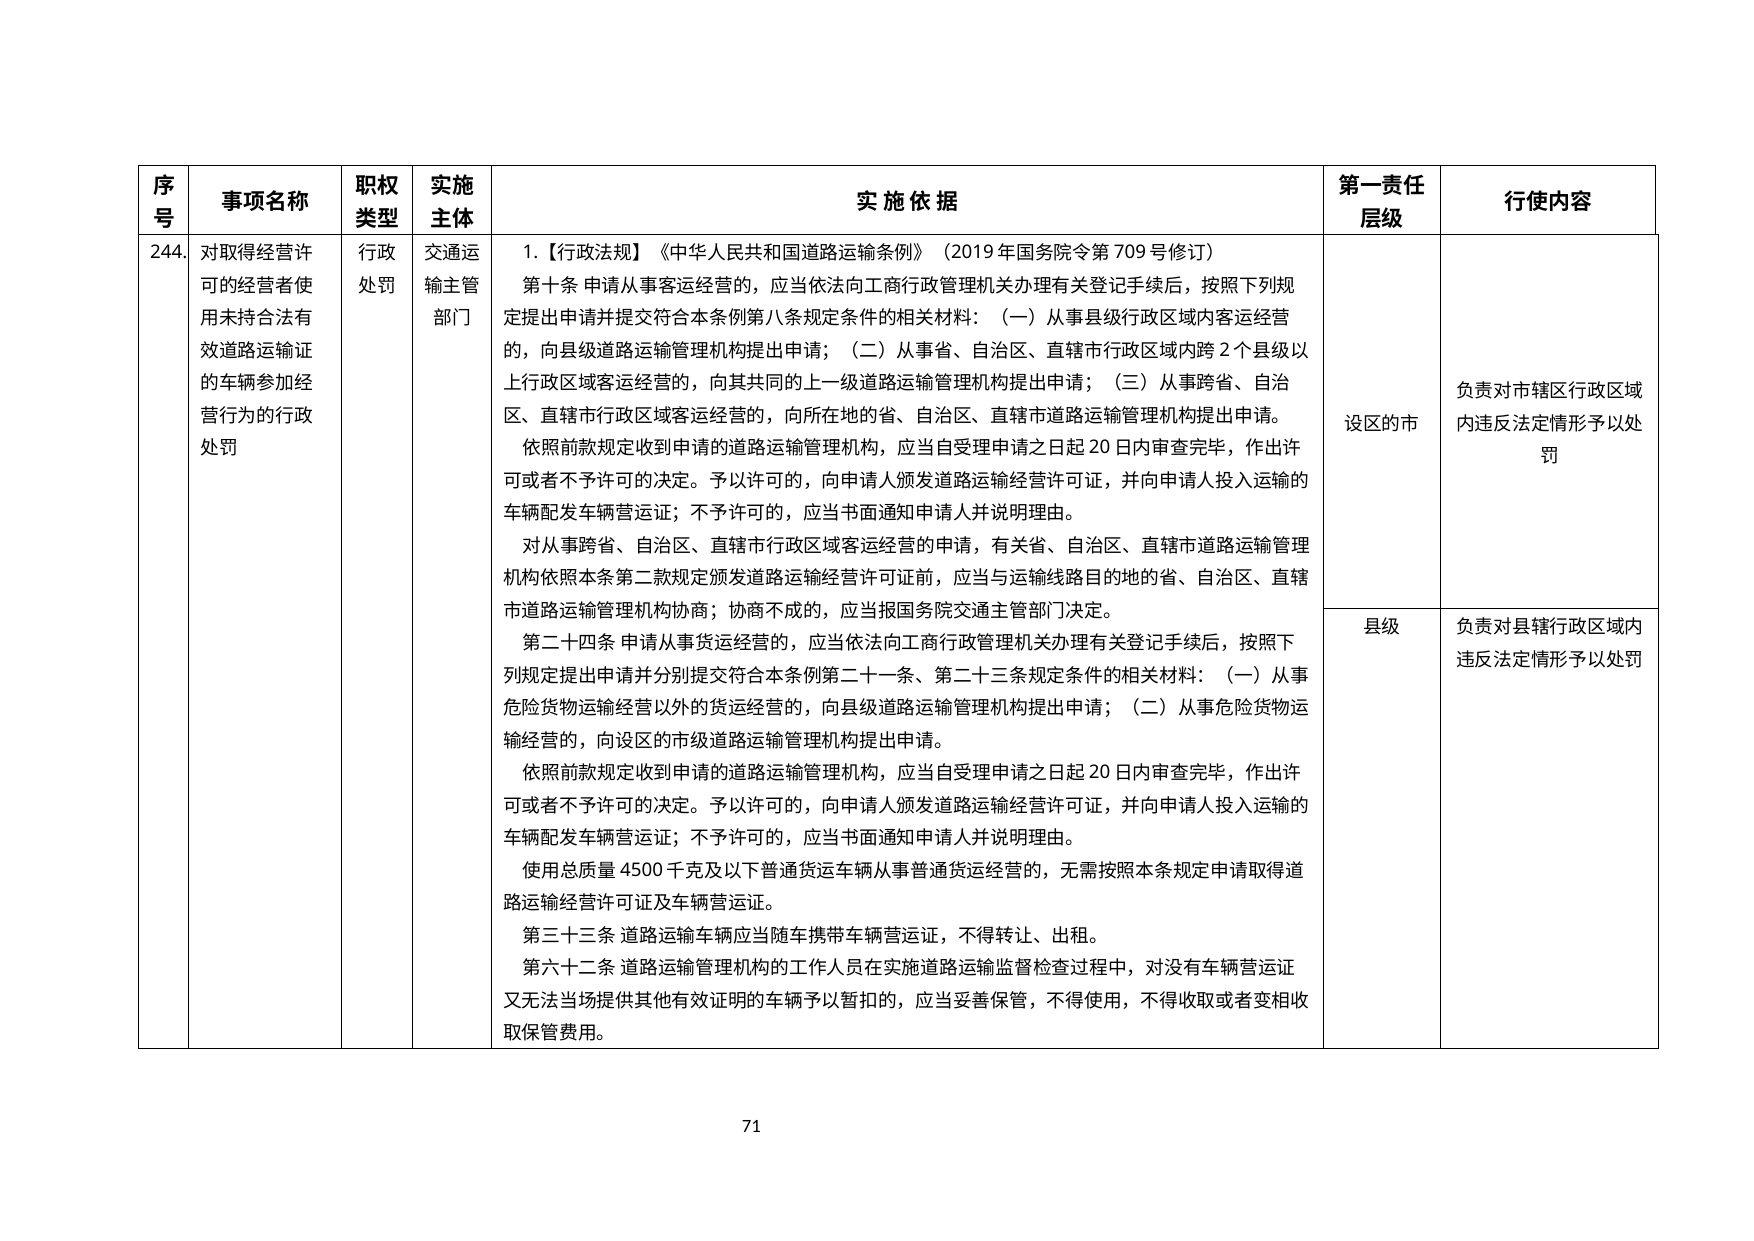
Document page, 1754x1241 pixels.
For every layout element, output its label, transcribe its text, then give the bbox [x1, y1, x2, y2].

table_header 序号 [139, 166, 188, 234]
table_header 职权类型 [342, 166, 412, 234]
table_header 行使内容 [1441, 166, 1655, 234]
table_cell 交通运输主管部门 [413, 235, 491, 1048]
table_cell [139, 235, 188, 1048]
table_header 事项名称 [189, 166, 341, 234]
table_header 第一责任 层级 [1324, 166, 1440, 234]
table_cell 负责对县辖行政区域内违反法定情形予以处罚 [1441, 609, 1658, 1048]
table_cell 行政处罚 [342, 235, 412, 1048]
table_cell 设区的市 [1324, 235, 1440, 608]
table_cell 县级 [1324, 609, 1440, 1048]
table_header 实 施 依 据 [492, 166, 1323, 234]
table_cell 对取得经营许可的经营者使用未持合法有效道路运输证的车辆参加经营行为的行政处罚 [189, 235, 341, 1048]
table_cell 负责对市辖区行政区域内违反法定情形予以处罚 [1441, 235, 1658, 608]
table_cell 1.【行政法规】《中华人民共和国道路运输条例》（2019年国务院令第709号修订） 第十条 申请从事客运经营的，应当依法向工商行政管理机关办理有关登记手续后，按照下列规定提出申请并提交符合本条例第八条规定条件的相关材料：（一）从事县级行政区域内客运经营的，向县级道路运输管理机构提出申请；（二）从事省、自治区、直辖市行政区域内跨2个县级以上行政区域客运经营的，向其共同的上一级道路运输管理机构提出申请；（三）从事跨省、自治区、直辖市行政区域客运经营的，向所在地的省、自治区、直辖市道路运输管理机构提出申请。 依照前款规定收到申请的道路运输管理机构，应当自受理申请之日起20日内审查完毕，作出许可或者不予许可的决定。予以许可的，向申请人颁发道路运输经营许可证，并向申请人投入运输的车辆配发车辆营运证；不予许可的，应当书面通知申请人并说明理由。 对从事跨省、自治区、直辖市行政区域客运经营的申请，有关省、自治区、直辖市道路运输管理机构依照本条第二款规定颁发道路运输经营许可证前，应当与运输线路目的地的省、自治区、直辖市道路运输管理机构协商；协商不成的，应当报国务院交通主管部门决定。 第二十四条 申请从事货运经营的，应当依法向工商行政管理机关办理有关登记手续后，按照下列规定提出申请并分别提交符合本条例第二十一条、第二十三条规定条件的相关材料：（一）从事危险货物运输经营以外的货运经营的，向县级道路运输管理机构提出申请；（二）从事危险货物运输经营的，向设区的市级道路运输管理机构提出申请。 依照前款规定收到申请的道路运输管理机构，应当自受理申请之日起20日内审查完毕，作出许可或者不予许可的决定。予以许可的，向申请人颁发道路运输经营许可证，并向申请人投入运输的车辆配发车辆营运证；不予许可的，应当书面通知申请人并说明理由。 使用总质量4500千克及以下普通货运车辆从事普通货运经营的，无需按照本条规定申请取得道路运输经营许可证及车辆营运证。 第三十三条 道路运输车辆应当随车携带车辆营运证，不得转让、出租。 第六十二条 道路运输管理机构的工作人员在实施道路运输监督检查过程中，对没有车辆营运证又无法当场提供其他有效证明的车辆予以暂扣的，应当妥善保管，不得使用，不得收取或者变相收取保管费用。 2.【部门规章】《道路旅客运输及客运站管理规定》（2020年交通运输部令第17号修订） 第九十七条 违反本规定，客运经营者使用未持合法有效《道路运输证》的车辆参加客运经营的，或者聘用不具备从业资格的驾驶员参加客运经营的，由县级以上道路运输管理机构责令改正，处3000元以上1万元以下的罚款。 3.【部门规章】《道路货物运输及站场管理规定》（交通运输部令2019年第17号修订） 第五十九条第一款 违反本规定，取得道路货物运输经营许可的道路货物运输经营者使用无道路运输证的车辆参加货物运输的，由县级以上道路运输管理机构责令改正，处3000元以上1万元以下的罚款。 [492, 235, 1323, 1048]
table_header 实施主体 [413, 166, 491, 234]
